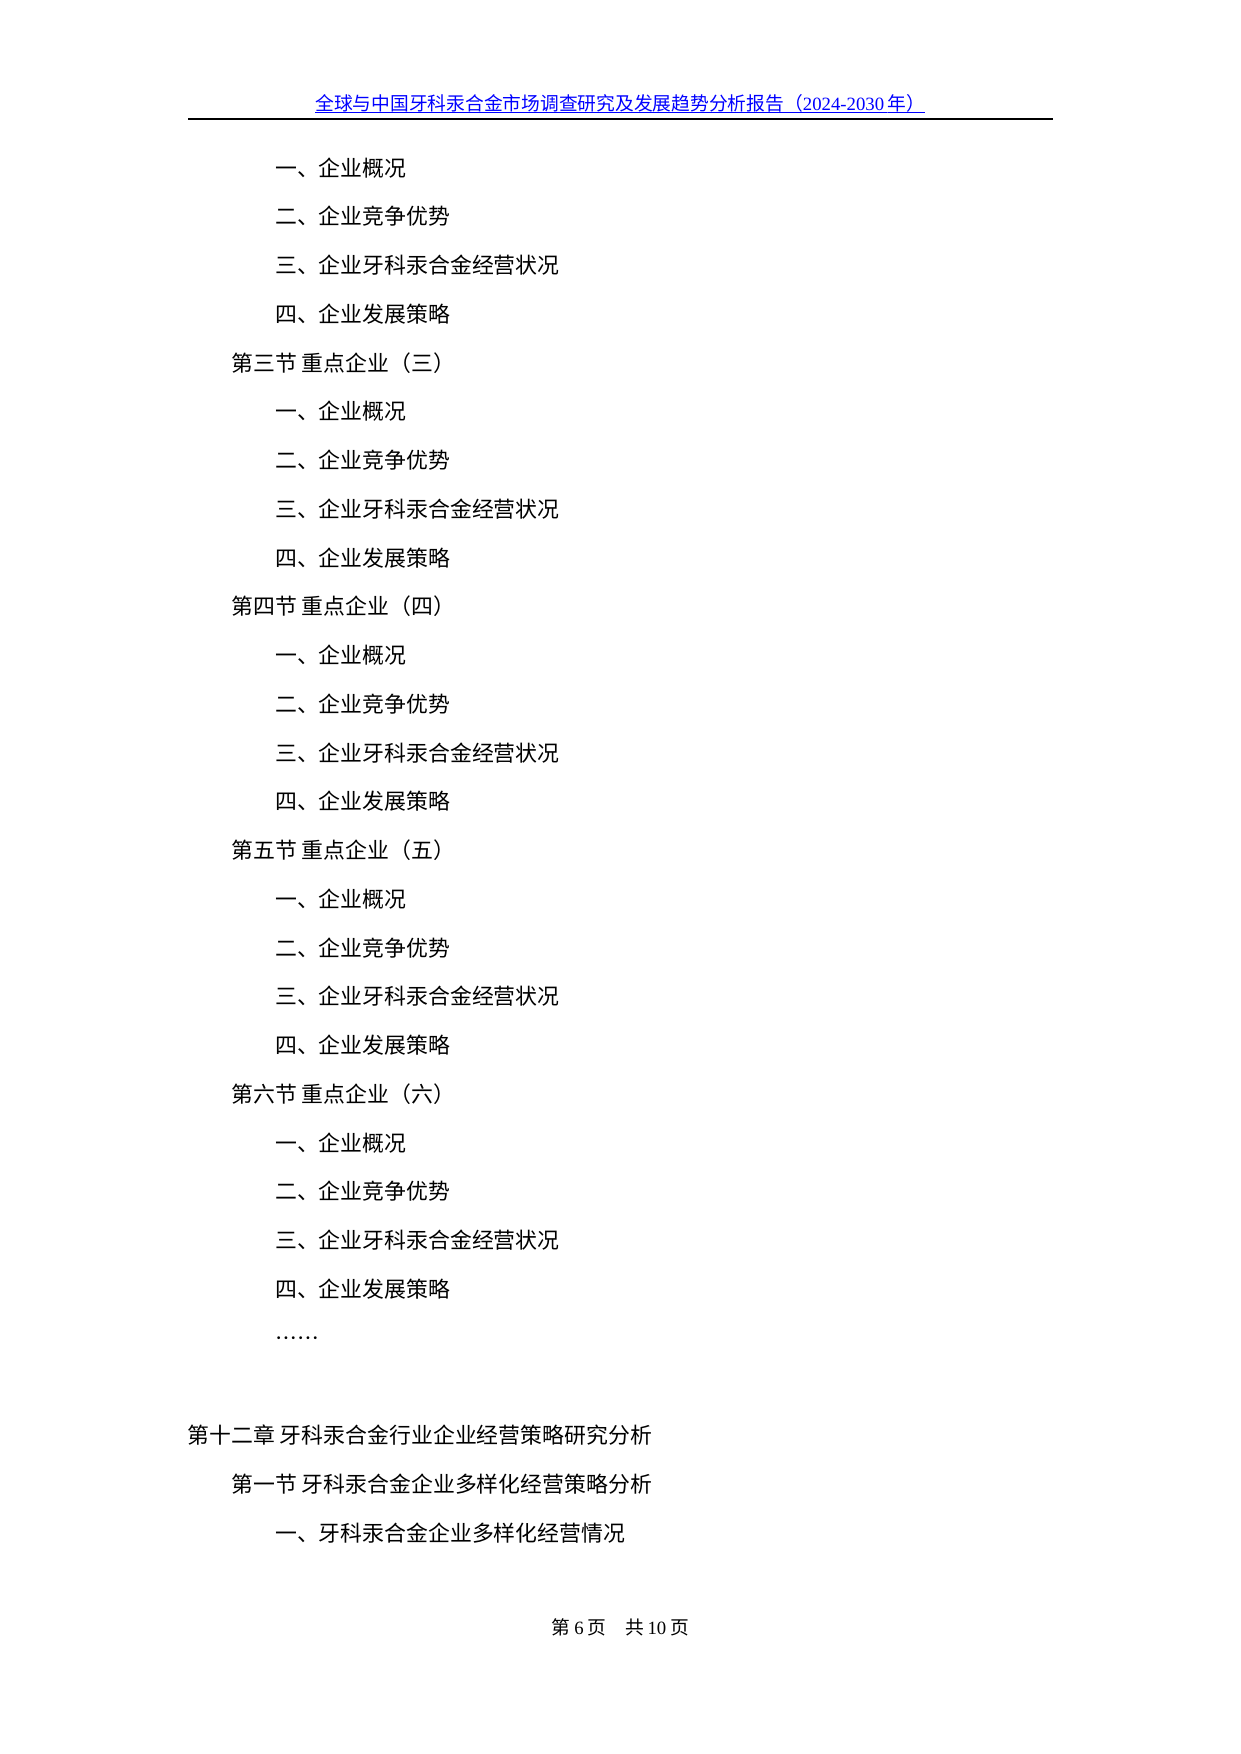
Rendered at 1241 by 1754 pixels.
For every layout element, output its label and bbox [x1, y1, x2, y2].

text [187, 150, 1053, 1548]
